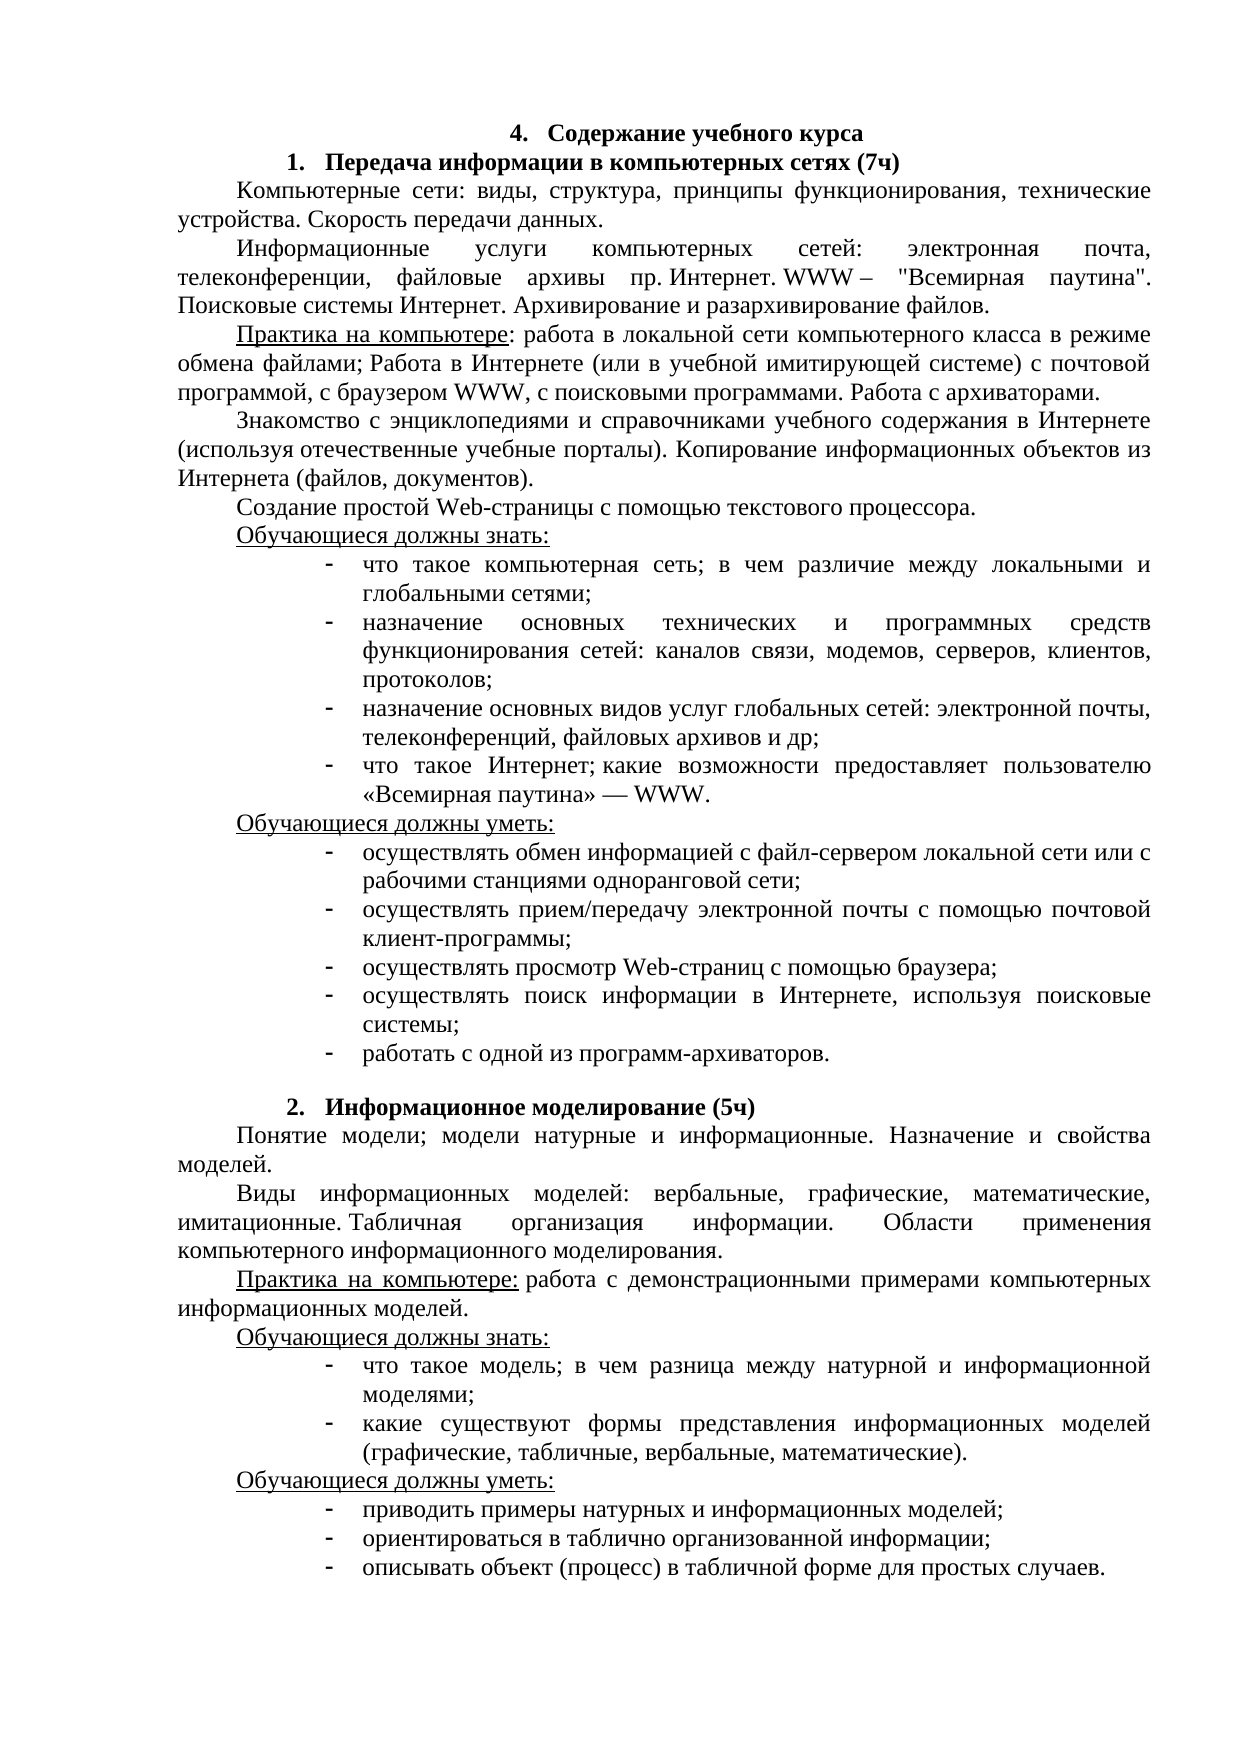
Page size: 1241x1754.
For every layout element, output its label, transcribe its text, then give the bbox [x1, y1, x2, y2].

text Виды информационных моделей: вербальные, графические, математические, имитационные. Табличная организация информации. Области применения компьютерного информационного моделирования. [177, 1178, 1152, 1264]
list осуществлять поиск информации в Интернете, используя поисковые системы; [325, 981, 1152, 1038]
text Практика на компьютере: работа в локальной сети компьютерного класса в режиме обмена файлами; Работа в Интернете (или в учебной имитирующей системе) с почтовой программой, с браузером WWW, с поисковыми программами. Работа с архиваторами. [177, 319, 1152, 406]
text Информационные услуги компьютерных сетей: электронная почта, телеконференции, файловые архивы пр. Интернет. WWW – "Всемирная паутина". Поисковые системы Интернет. Архивирование и разархивирование файлов. [177, 233, 1152, 319]
text Обучающиеся должны знать: [177, 521, 1152, 549]
list осуществлять просмотр Web-страниц с помощью браузера; [325, 952, 1152, 981]
list что такое модель; в чем разница между натурной и информационной моделями; [325, 1351, 1152, 1408]
list Передача информации в компьютерных сетях (7ч) [227, 147, 1152, 176]
list осуществлять прием/передачу электронной почты с помощью почтовой клиент-программы; [325, 894, 1152, 952]
list назначение основных технических и программных средств функционирования сетей: каналов связи, модемов, серверов, клиентов, протоколов; [325, 607, 1152, 693]
text Обучающиеся должны знать: [177, 1322, 1152, 1351]
list что такое Интернет; какие возможности предоставляет пользователю «Всемирная паутина» — WWW. [325, 751, 1152, 808]
text Понятие модели; модели натурные и информационные. Назначение и свойства моделей. [177, 1121, 1152, 1178]
text Знакомство с энциклопедиями и справочниками учебного содержания в Интернете (используя отечественные учебные порталы). Копирование информационных объектов из Интернета (файлов, документов). [177, 406, 1152, 492]
list ориентироваться в таблично организованной информации; [325, 1523, 1152, 1552]
list описывать объект (процесс) в табличной форме для простых случаев. [325, 1552, 1152, 1581]
text Компьютерные сети: виды, структура, принципы функционирования, технические устройства. Скорость передачи данных. [177, 176, 1152, 233]
list работать с одной из программ-архиваторов. [325, 1038, 1152, 1067]
list осуществлять обмен информацией с файл-сервером локальной сети или с рабочими станциями одноранговой сети; [325, 837, 1152, 894]
list Информационное моделирование (5ч) [227, 1092, 1152, 1121]
list что такое компьютерная сеть; в чем различие между локальными и глобальными сетями; [325, 549, 1152, 607]
text Обучающиеся должны уметь: [177, 1466, 1152, 1494]
text Практика на компьютере: работа с демонстрационными примерами компьютерных информационных моделей. [177, 1264, 1152, 1322]
list приводить примеры натурных и информационных моделей; [325, 1494, 1152, 1523]
list Содержание учебного курса [222, 118, 1152, 147]
list какие существуют формы представления информационных моделей (графические, табличные, вербальные, математические). [325, 1408, 1152, 1466]
text Обучающиеся должны уметь: [177, 808, 1152, 837]
text Создание простой Web-страницы с помощью текстового процессора. [177, 492, 1152, 521]
list назначение основных видов услуг глобальных сетей: электронной почты, телеконференций, файловых архивов и др; [325, 693, 1152, 751]
